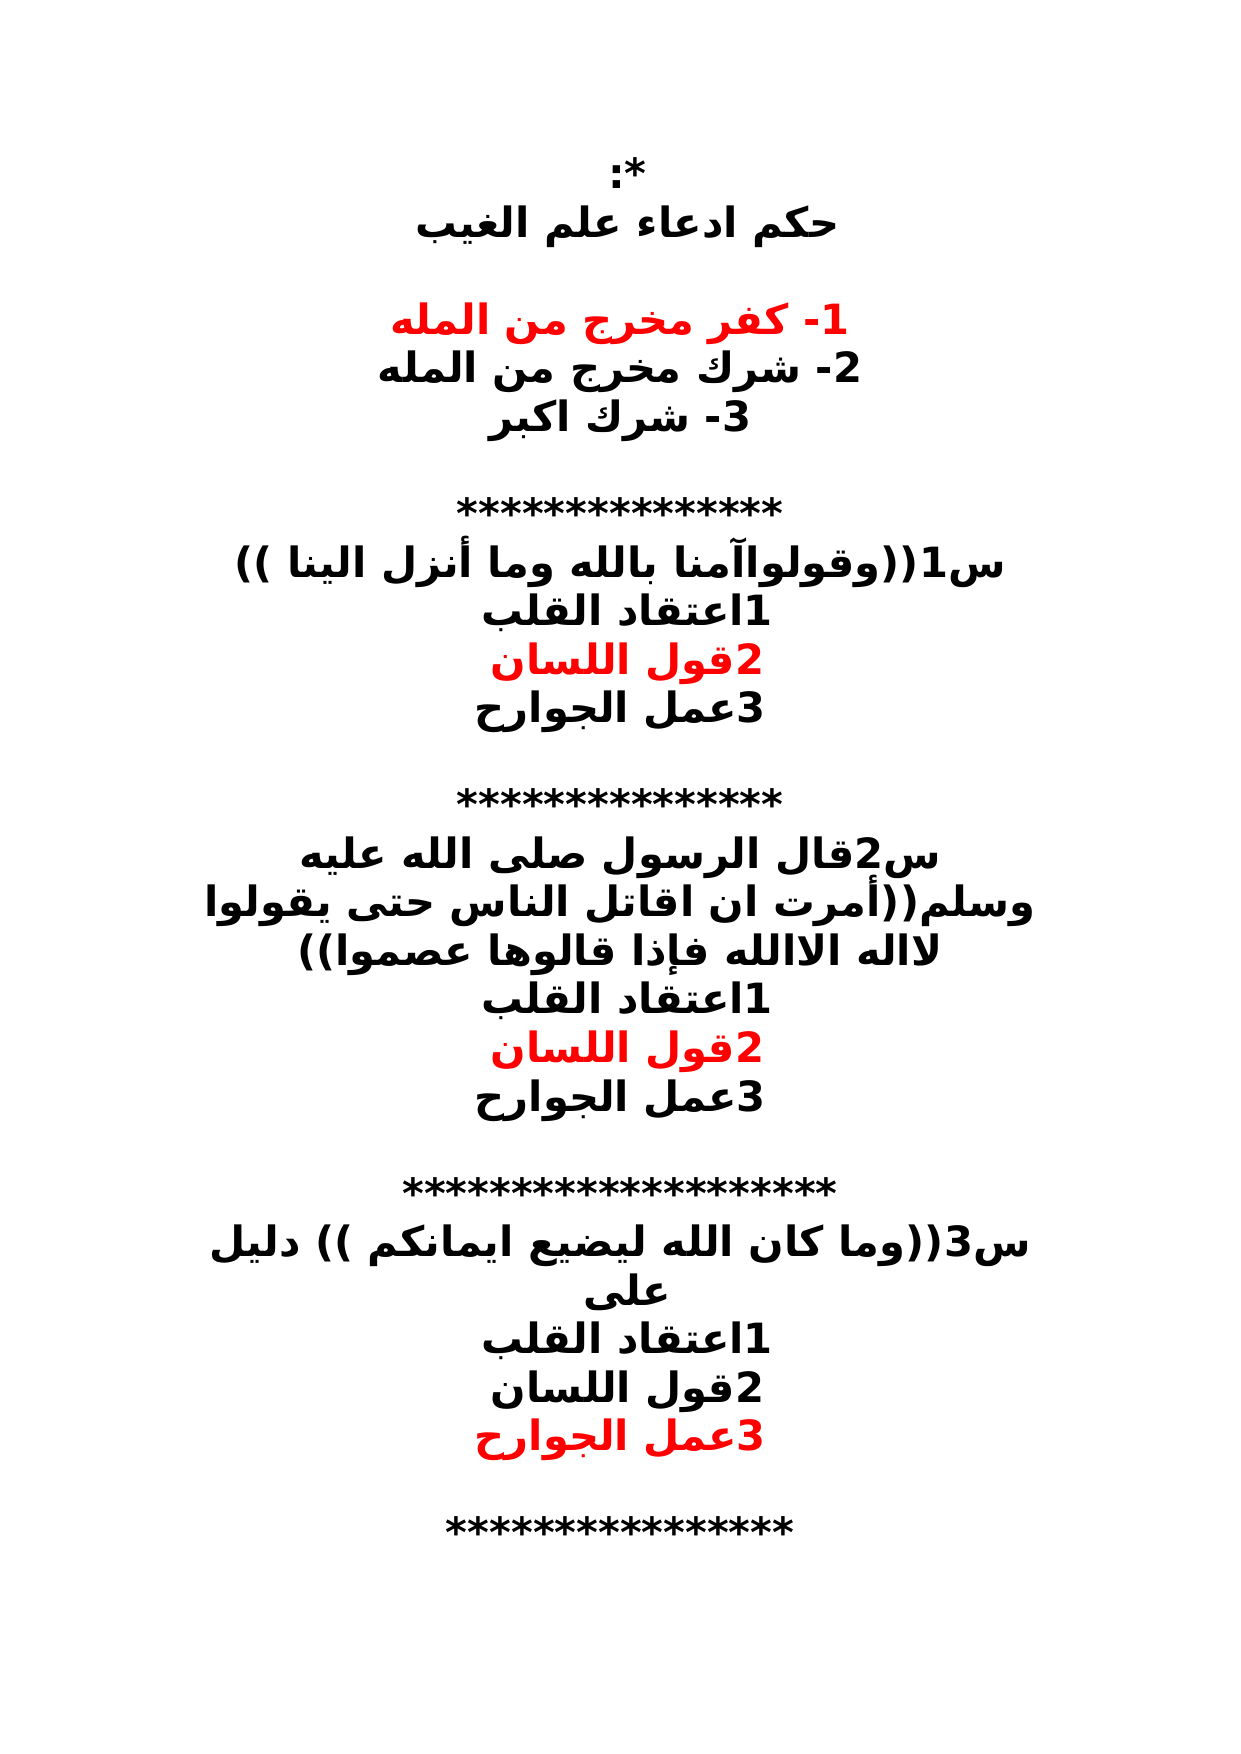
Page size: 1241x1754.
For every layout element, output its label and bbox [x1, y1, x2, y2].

text [187, 150, 1053, 1558]
